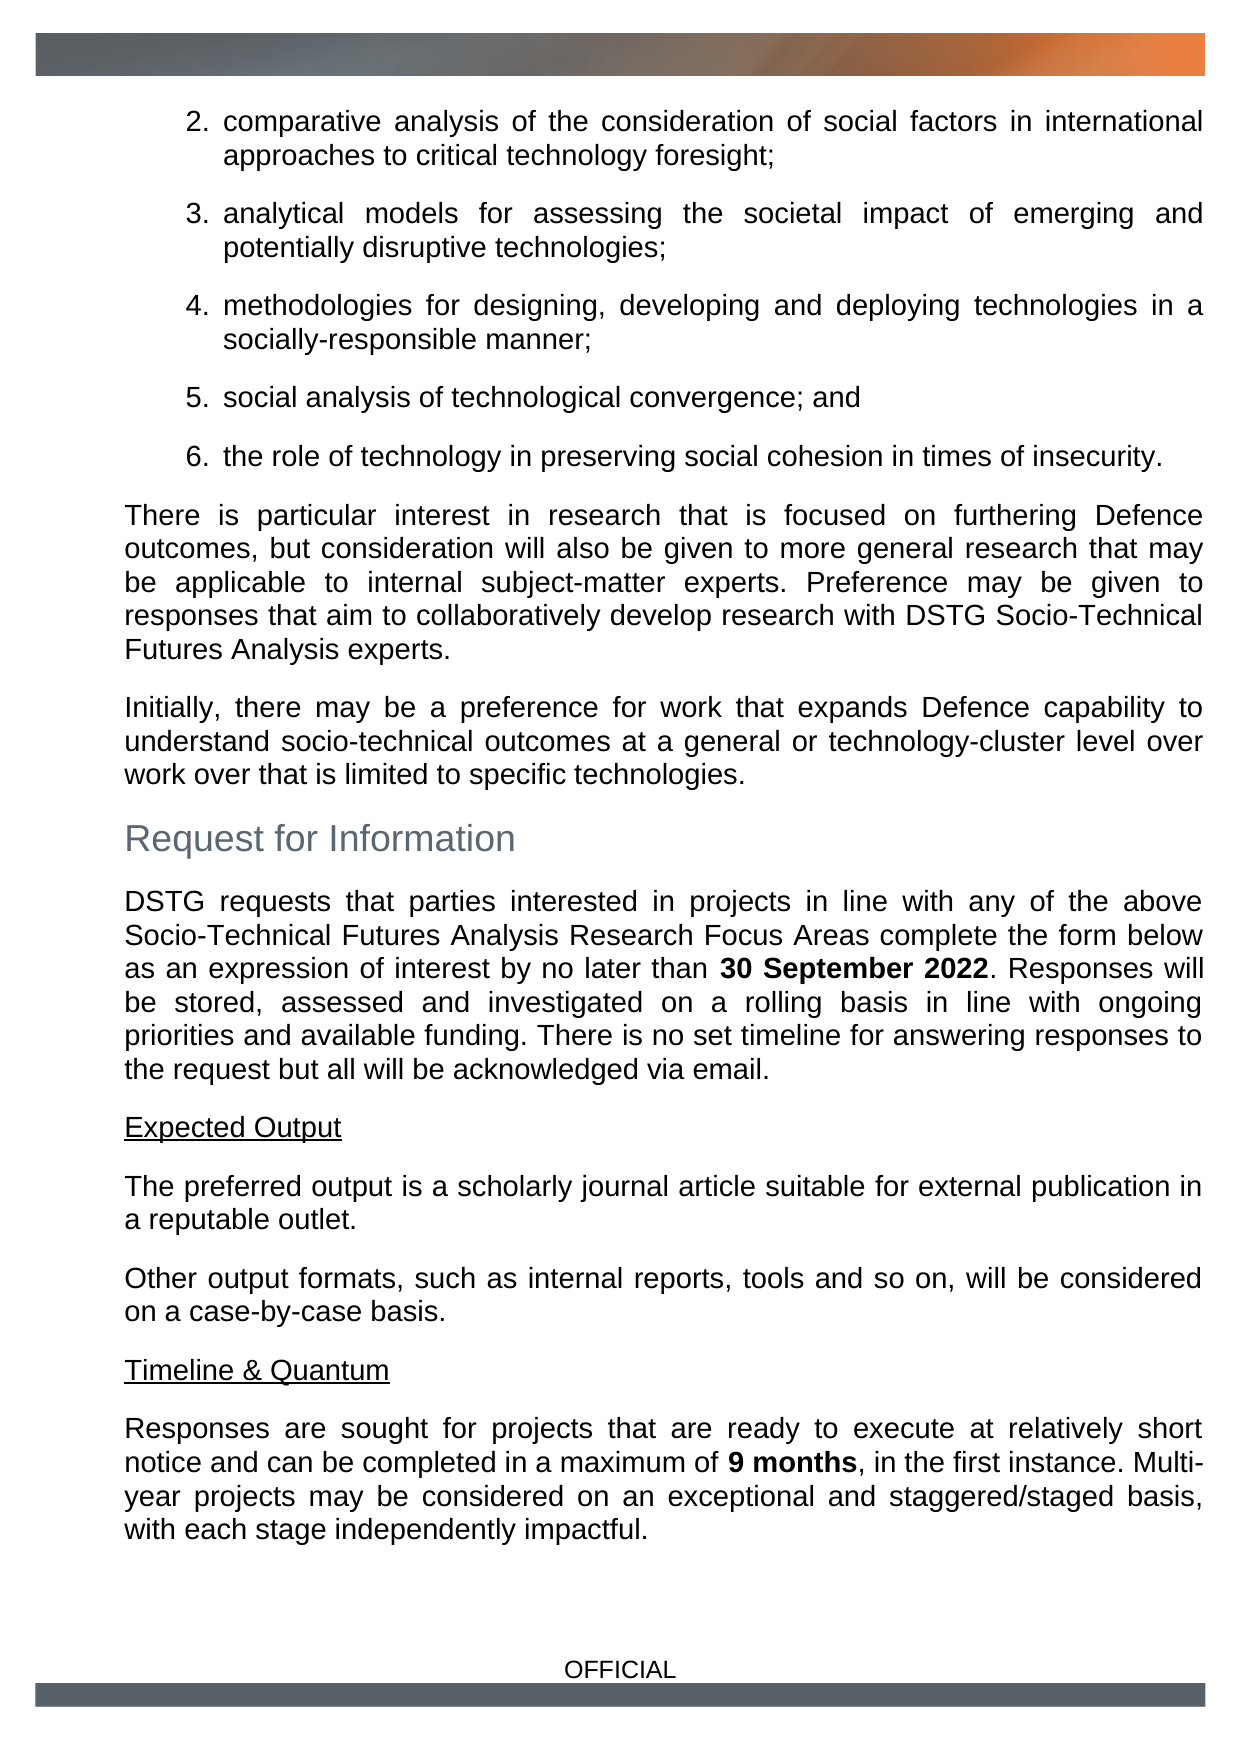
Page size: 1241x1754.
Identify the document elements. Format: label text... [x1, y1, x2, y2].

subtitle analytical models for assessing the societal impact of emerging and potentially disruptive technologies; [185, 196, 1205, 263]
subtitle Responses are sought for projects that are ready to execute at relatively short notice and can be completed in a maximum of 9 months, in the first instance. Multi-year projects may be considered on an exceptional and staggered/staged basis, with each stage independently impactful. [124, 1411, 1205, 1546]
subtitle The preferred output is a scholarly journal article suitable for external publication in a reputable outlet. [124, 1169, 1205, 1236]
subtitle the role of technology in preserving social cohesion in times of insecurity. [185, 439, 1205, 472]
picture [35, 33, 1205, 76]
subtitle Initially, there may be a preference for work that expands Defence capability to understand socio-technical outcomes at a general or technology-cluster level over work over that is limited to specific technologies. [124, 690, 1205, 791]
subtitle Timeline & Quantum [124, 1353, 1205, 1386]
subtitle Other output formats, such as internal reports, tools and so on, will be considered on a case-by-case basis. [124, 1261, 1205, 1328]
subtitle Expected Output [124, 1110, 1205, 1144]
subtitle There is particular interest in research that is focused on furthering Defence outcomes, but consideration will also be given to more general research that may be applicable to internal subject-matter experts. Preference may be given to responses that aim to collaboratively develop research with DSTG Socio-Technical Futures Analysis experts. [124, 497, 1205, 665]
subtitle social analysis of technological convergence; and [185, 380, 1205, 414]
subtitle comparative analysis of the consideration of social factors in international approaches to critical technology foresight; [185, 104, 1205, 171]
subtitle DSTG requests that parties interested in projects in line with any of the above Socio-Technical Futures Analysis Research Focus Areas complete the form below as an expression of interest by no later than 30 September 2022. Responses will be stored, assessed and investigated on a rolling basis in line with ongoing priorities and available funding. There is no set timeline for answering responses to the request but all will be acknowledged via email. [124, 884, 1205, 1085]
subtitle methodologies for designing, developing and deploying technologies in a socially-responsible manner; [185, 288, 1205, 355]
picture [35, 1683, 1206, 1707]
subtitle Request for Information [124, 816, 1116, 859]
